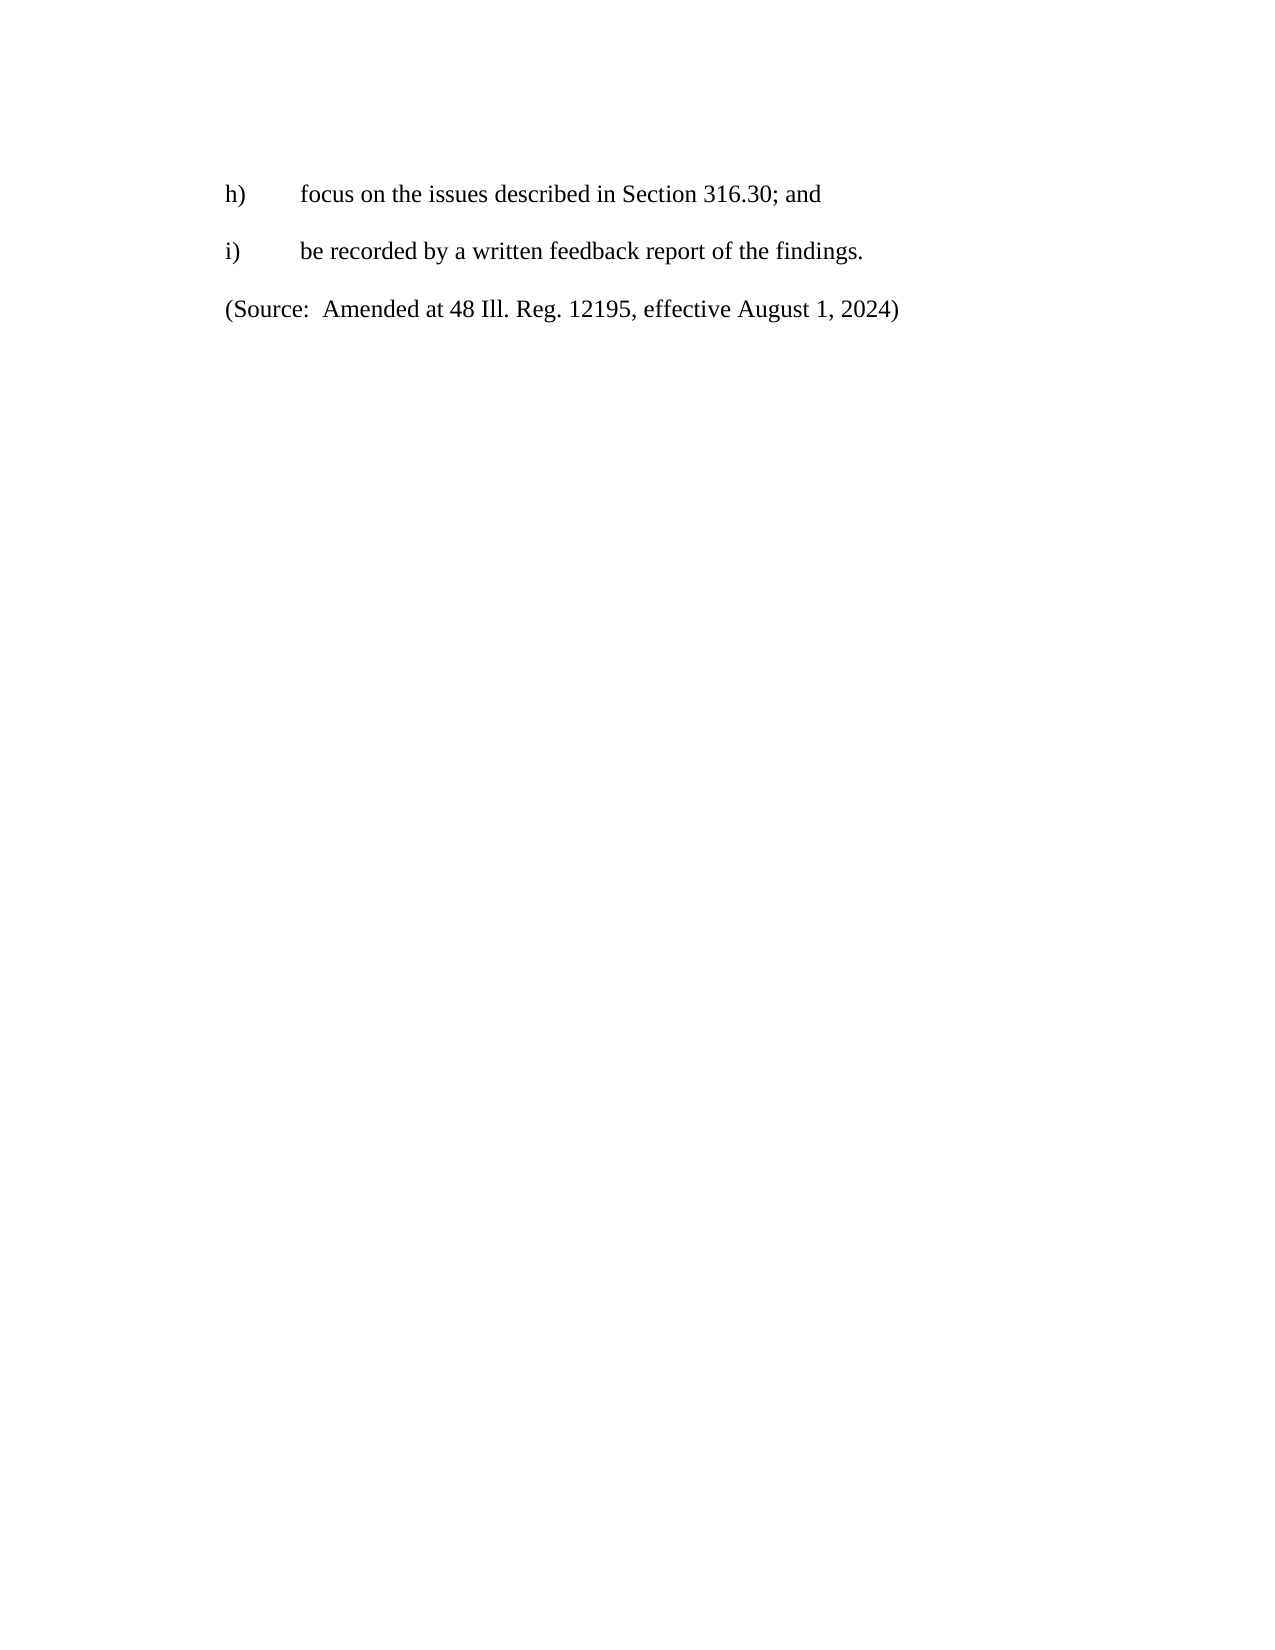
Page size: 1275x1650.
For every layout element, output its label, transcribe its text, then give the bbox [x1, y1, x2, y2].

text h) focus on the issues described in Section 316.30; and [225, 179, 1125, 207]
text (Source: Amended at 48 Ill. Reg. 12195, effective August 1, 2024) [225, 294, 1125, 322]
text i) be recorded by a written feedback report of the findings. [225, 236, 1125, 265]
